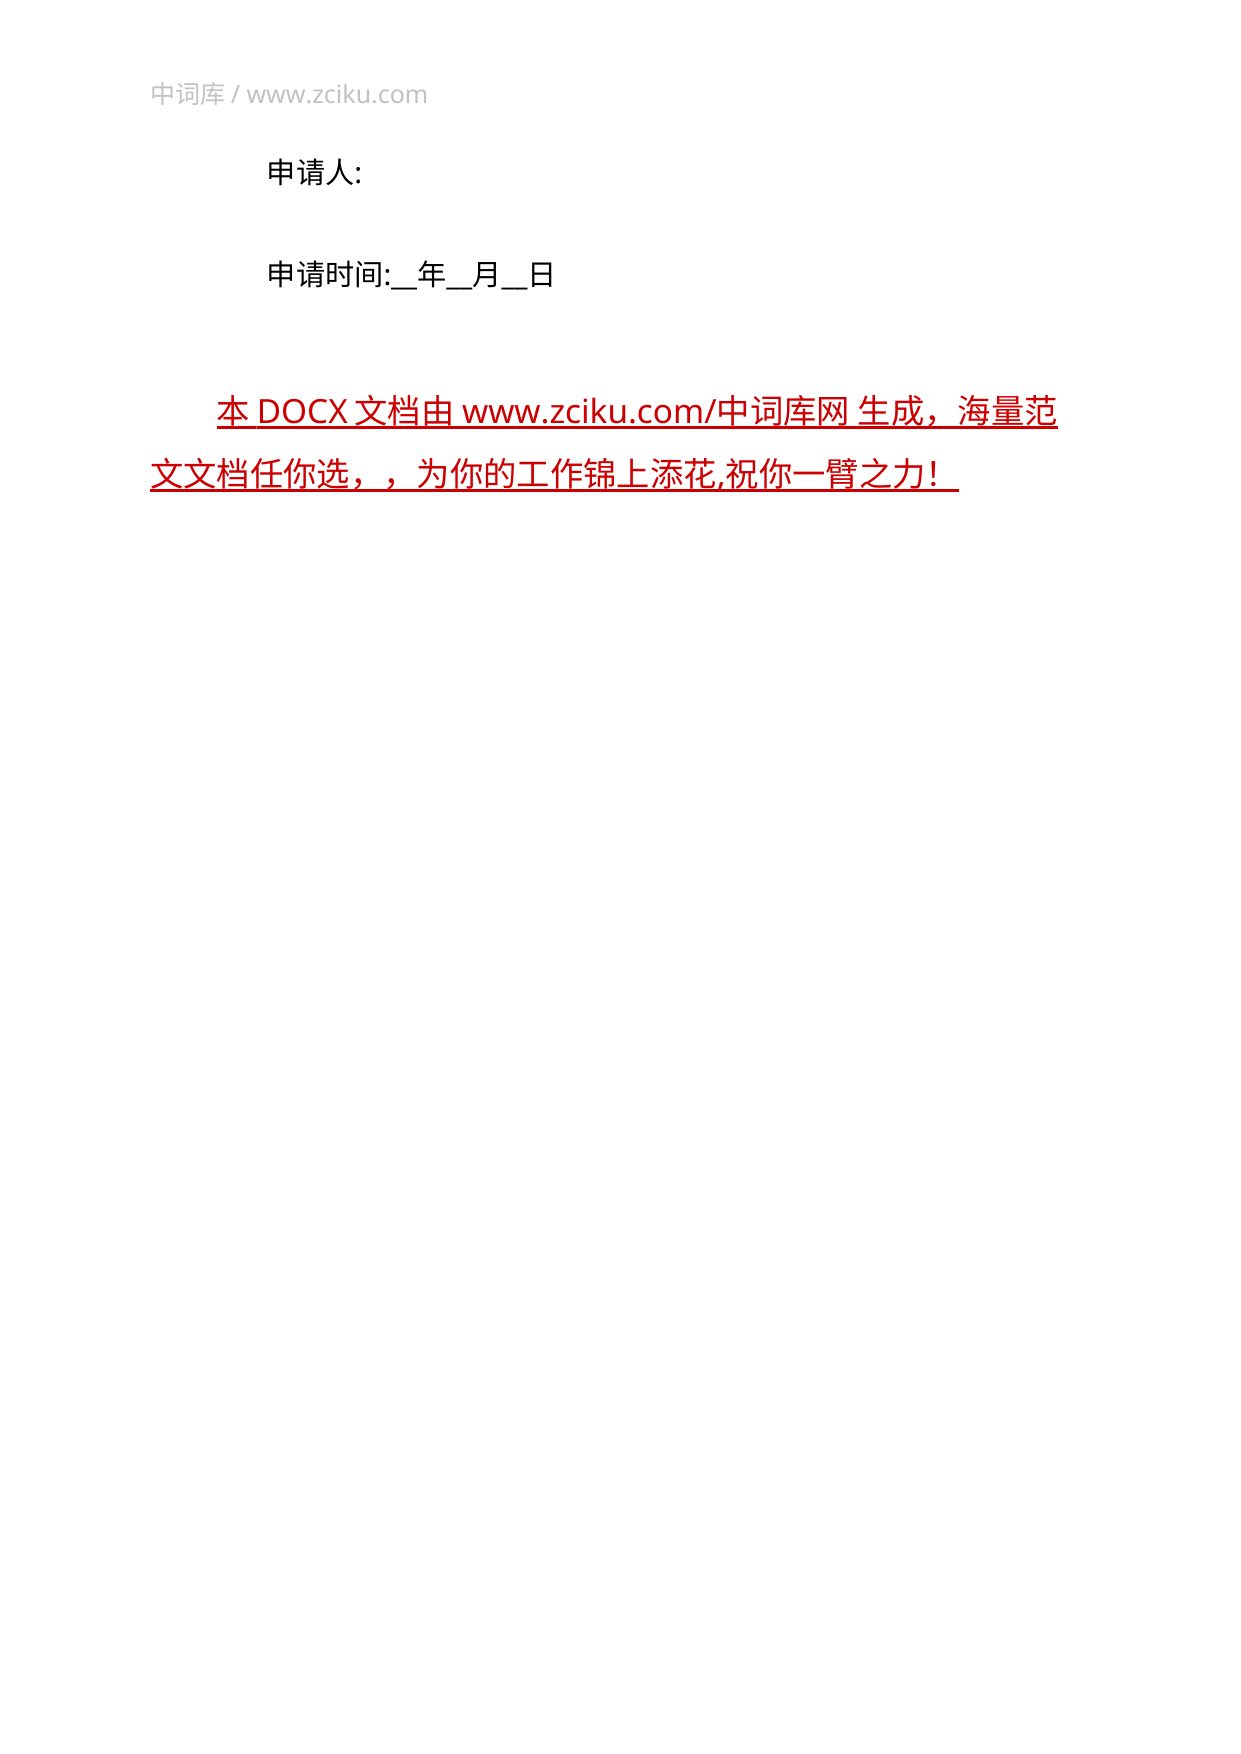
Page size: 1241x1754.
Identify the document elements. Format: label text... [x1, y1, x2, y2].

text 申请时间:__年__月__日 [150, 252, 1090, 294]
text 本DOCX文档由 www.zciku.com/中词库网 生成，海量范文文档任你选，，为你的工作锦上添花,祝你一臂之力！ [150, 385, 1090, 496]
text 申请人: [150, 150, 1090, 192]
